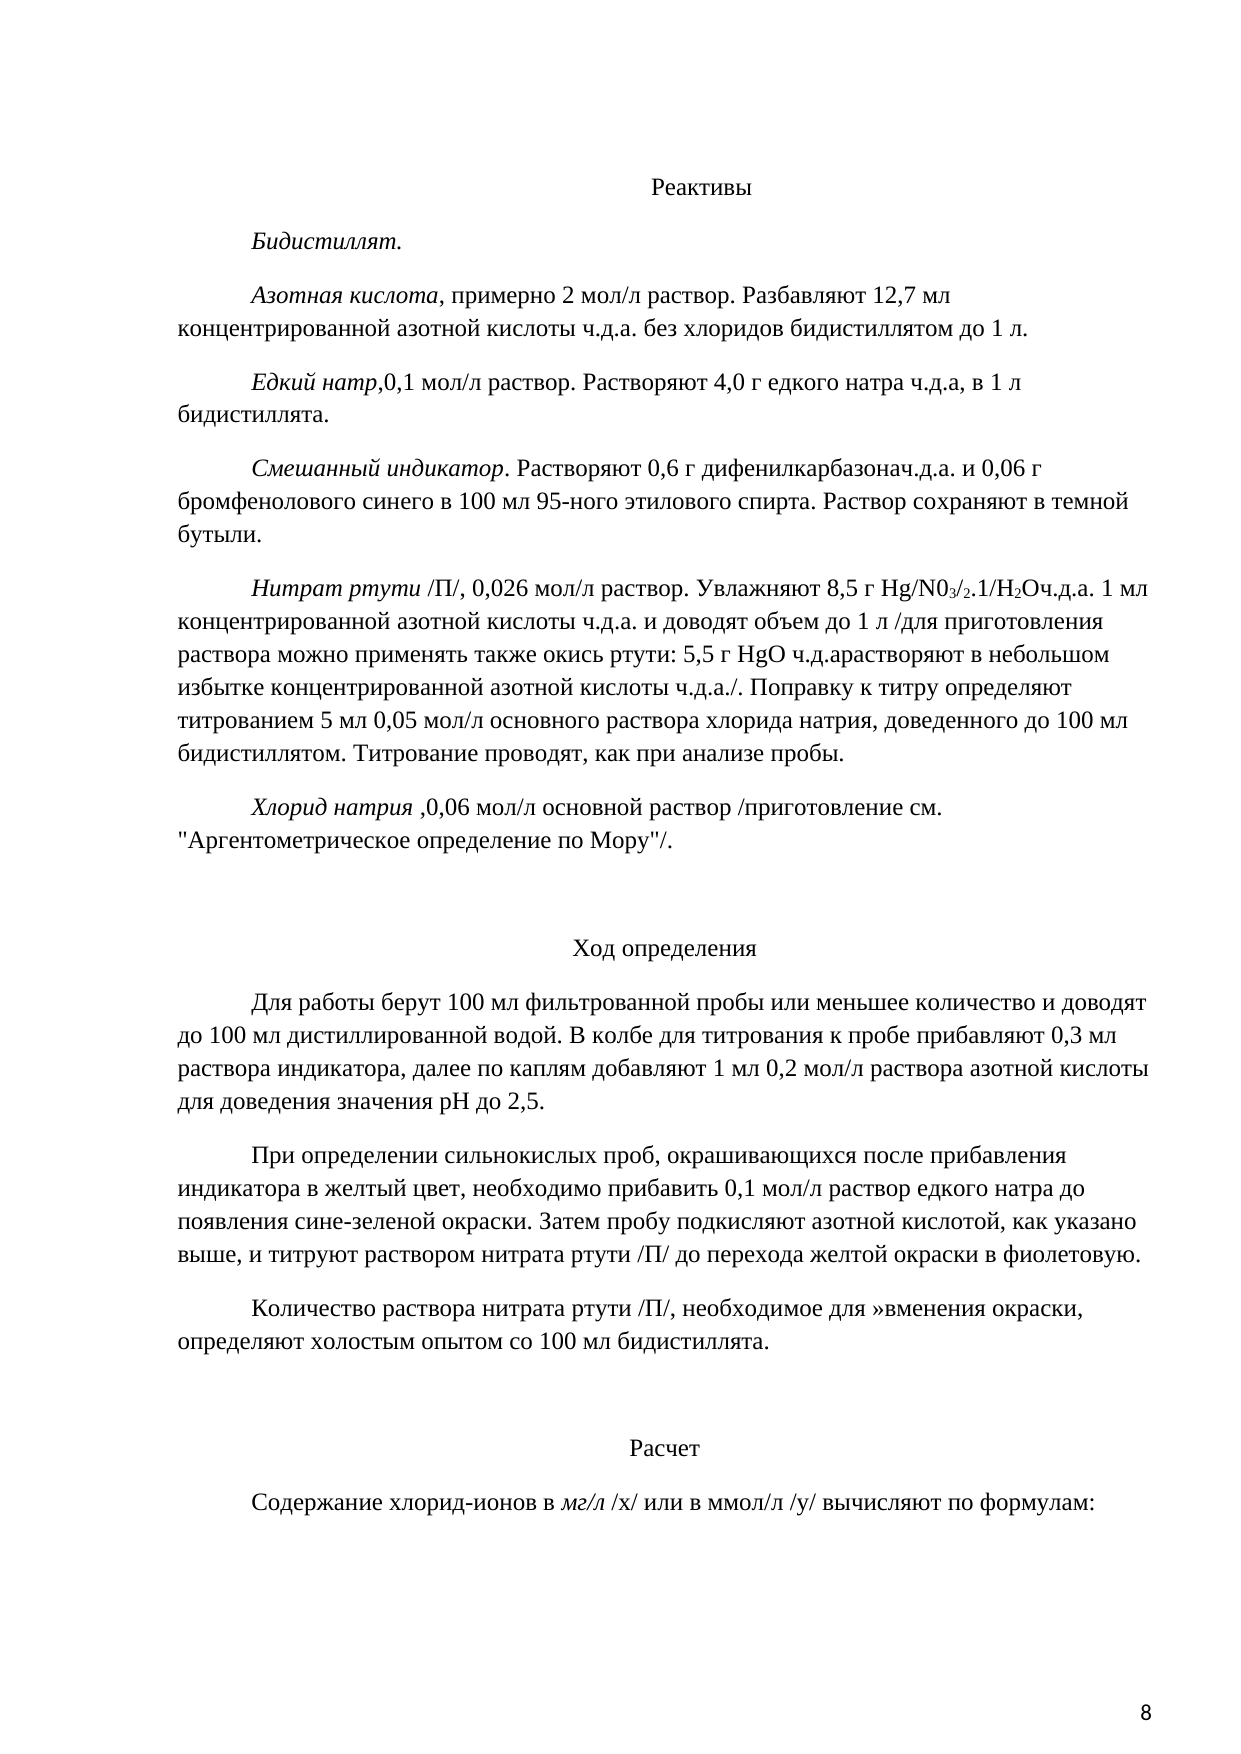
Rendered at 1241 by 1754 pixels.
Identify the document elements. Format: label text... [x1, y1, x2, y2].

text Содержание хлорид-ионов в мг/л /х/ или в ммол/л /у/ вычисляют по формулам: [177, 1487, 1152, 1516]
text Хлорид натрия ,0,06 мол/л основной раствор /приготовление см. "Аргентометрическое определение по Мору"/. [177, 792, 1152, 854]
text Количество раствора нитрата ртути /П/, необходимое для »вменения окраски, определяют холостым опытом со 100 мл бидистиллята. [177, 1293, 1152, 1354]
text Смешанный индикатор. Растворяют 0,6 г дифенилкарбазонач.д.а. и 0,06 г бромфенолового синего в 100 мл 95-ного этилового спирта. Раствор сохраняют в темной бутыли. [177, 453, 1152, 548]
text Бидистиллят. [177, 226, 1152, 254]
text При определении сильнокислых проб, окрашивающихся после прибавления индикатора в желтый цвет, необходимо прибавить 0,1 мол/л раствор едкого натра до появления сине-зеленой окраски. Затем пробу подкисляют азотной кислотой, как указано выше, и титруют раствором нитрата ртути /П/ до перехода желтой окраски в фиолетовую. [177, 1140, 1152, 1268]
text Реактивы [177, 172, 1152, 201]
text Для работы берут 100 мл фильтрованной пробы или меньшее количество и доводят до 100 мл дистиллированной водой. В колбе для титрования к пробе прибавляют 0,3 мл раствора индикатора, далее по каплям добавляют 1 мл 0,2 мол/л раствора азотной кислоты для доведения значения рН до 2,5. [177, 987, 1152, 1115]
text Едкий натр,0,1 мол/л раствор. Растворяют 4,0 г едкого натра ч.д.а, в 1 л бидистиллята. [177, 367, 1152, 428]
text Расчет [177, 1433, 1152, 1462]
text Нитрат ртути /П/, 0,026 мол/л раствор. Увлажняют 8,5 г Hg/N03/2.1/H2Oч.д.а. 1 мл концентрированной азотной кислоты ч.д.а. и доводят объем до 1 л /для приготовления раствора можно применять также окись ртути: 5,5 г HgO ч.д.арастворяют в небольшом избытке концентрированной азотной кислоты ч.д.а./. Поправку к титру определяют титрованием 5 мл 0,05 мол/л основного раствора хлорида натрия, доведенного до 100 мл бидистиллятом. Титрование проводят, как при анализе пробы. [177, 573, 1152, 767]
text Ход определения [177, 933, 1152, 962]
text Азотная кислота, примерно 2 мол/л раствор. Разбавляют 12,7 мл концентрированной азотной кислоты ч.д.а. без хлоридов бидистиллятом до 1 л. [177, 280, 1152, 341]
